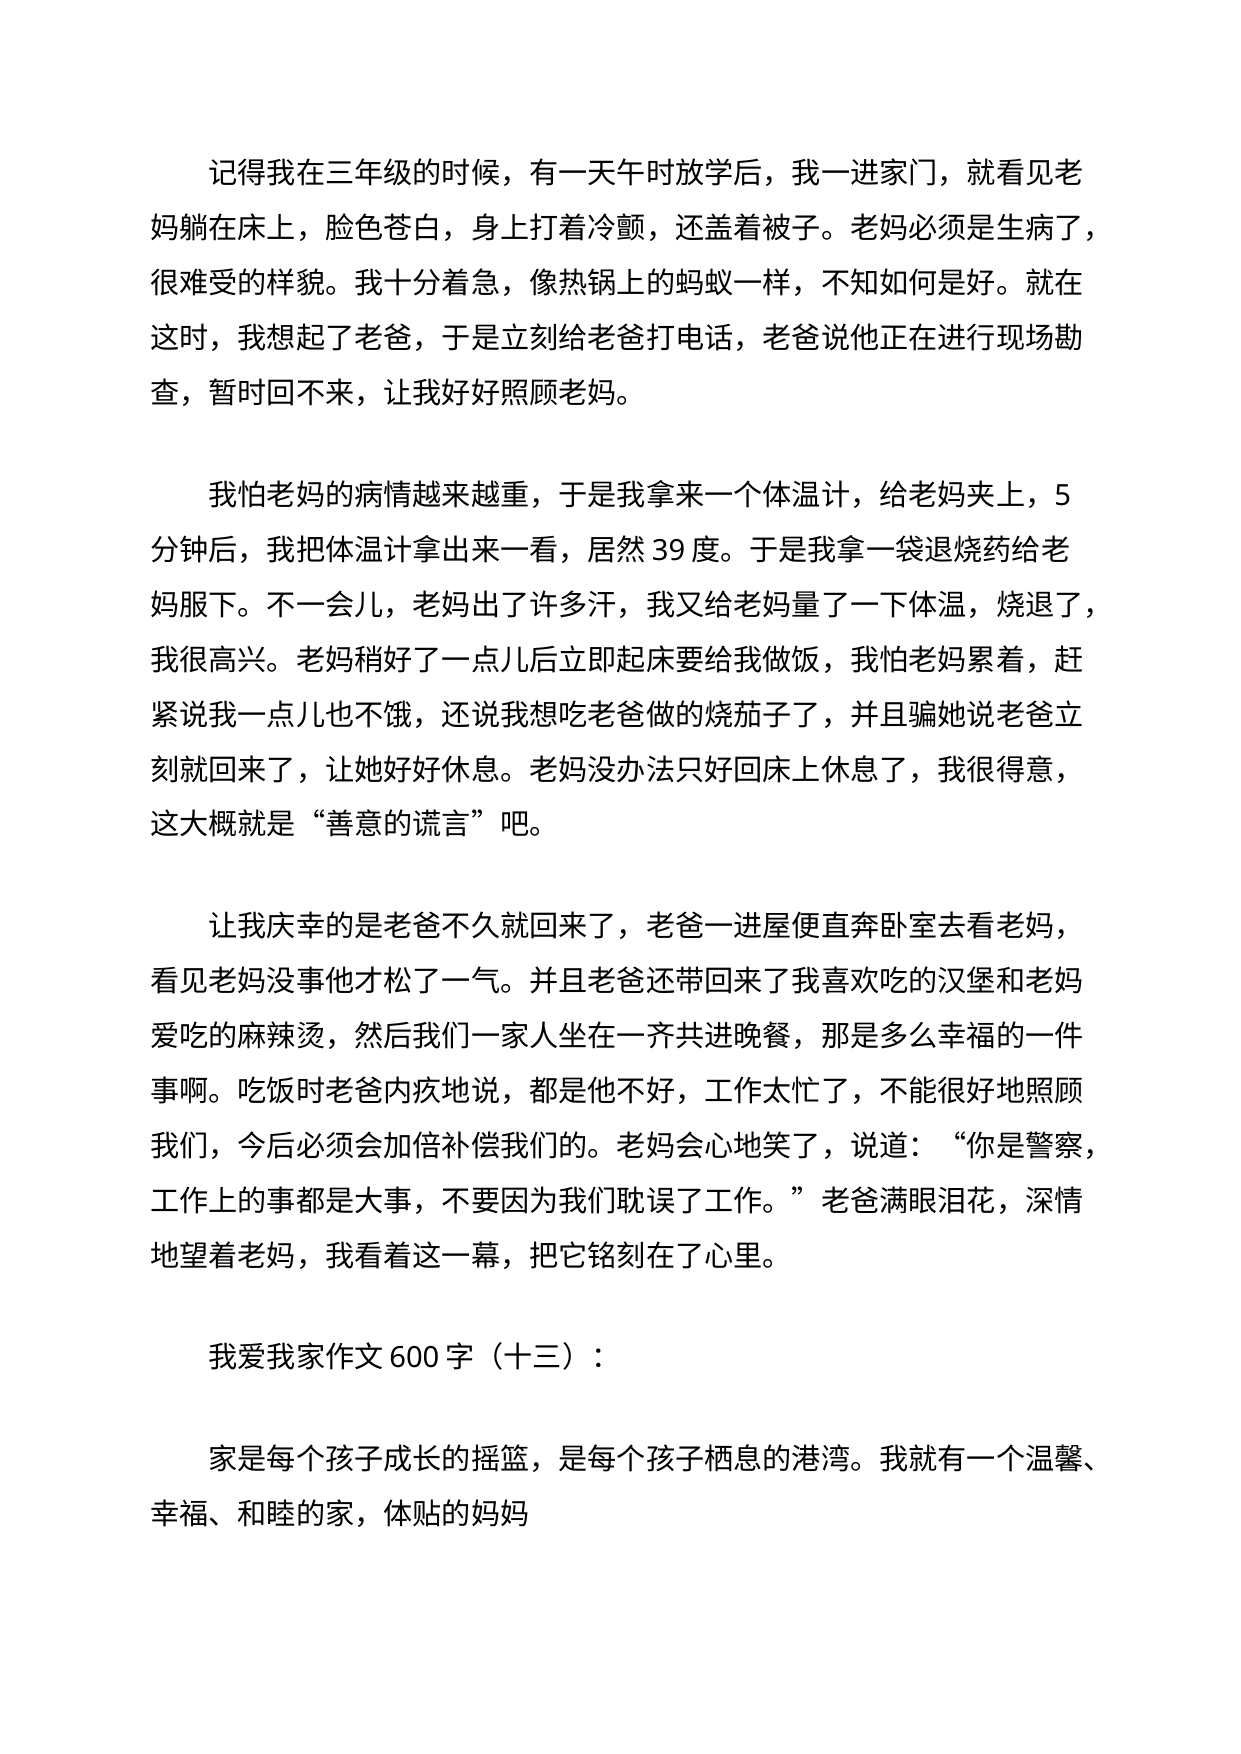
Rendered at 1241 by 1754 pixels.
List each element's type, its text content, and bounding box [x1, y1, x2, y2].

text 让我庆幸的是老爸不久就回来了，老爸一进屋便直奔卧室去看老妈，看见老妈没事他才松了一气。并且老爸还带回来了我喜欢吃的汉堡和老妈爱吃的麻辣烫，然后我们一家人坐在一齐共进晚餐，那是多么幸福的一件事啊。吃饭时老爸内疚地说，都是他不好，工作太忙了，不能很好地照顾我们，今后必须会加倍补偿我们的。老妈会心地笑了，说道：“你是警察，工作上的事都是大事，不要因为我们耽误了工作。”老爸满眼泪花，深情地望着老妈，我看着这一幕，把它铭刻在了心里。 [150, 903, 1090, 1274]
text 记得我在三年级的时候，有一天午时放学后，我一进家门，就看见老妈躺在床上，脸色苍白，身上打着冷颤，还盖着被子。老妈必须是生病了，很难受的样貌。我十分着急，像热锅上的蚂蚁一样，不知如何是好。就在这时，我想起了老爸，于是立刻给老爸打电话，老爸说他正在进行现场勘查，暂时回不来，让我好好照顾老妈。 [150, 150, 1090, 412]
text 我怕老妈的病情越来越重，于是我拿来一个体温计，给老妈夹上，5分钟后，我把体温计拿出来一看，居然39度。于是我拿一袋退烧药给老妈服下。不一会儿，老妈出了许多汗，我又给老妈量了一下体温，烧退了，我很高兴。老妈稍好了一点儿后立即起床要给我做饭，我怕老妈累着，赶紧说我一点儿也不饿，还说我想吃老爸做的烧茄子了，并且骗她说老爸立刻就回来了，让她好好休息。老妈没办法只好回床上休息了，我很得意，这大概就是“善意的谎言”吧。 [150, 471, 1090, 843]
text 我爱我家作文600字（十三）： [150, 1334, 1090, 1376]
text 家是每个孩子成长的摇篮，是每个孩子栖息的港湾。我就有一个温馨、幸福、和睦的家，体贴的妈妈 [150, 1436, 1090, 1533]
